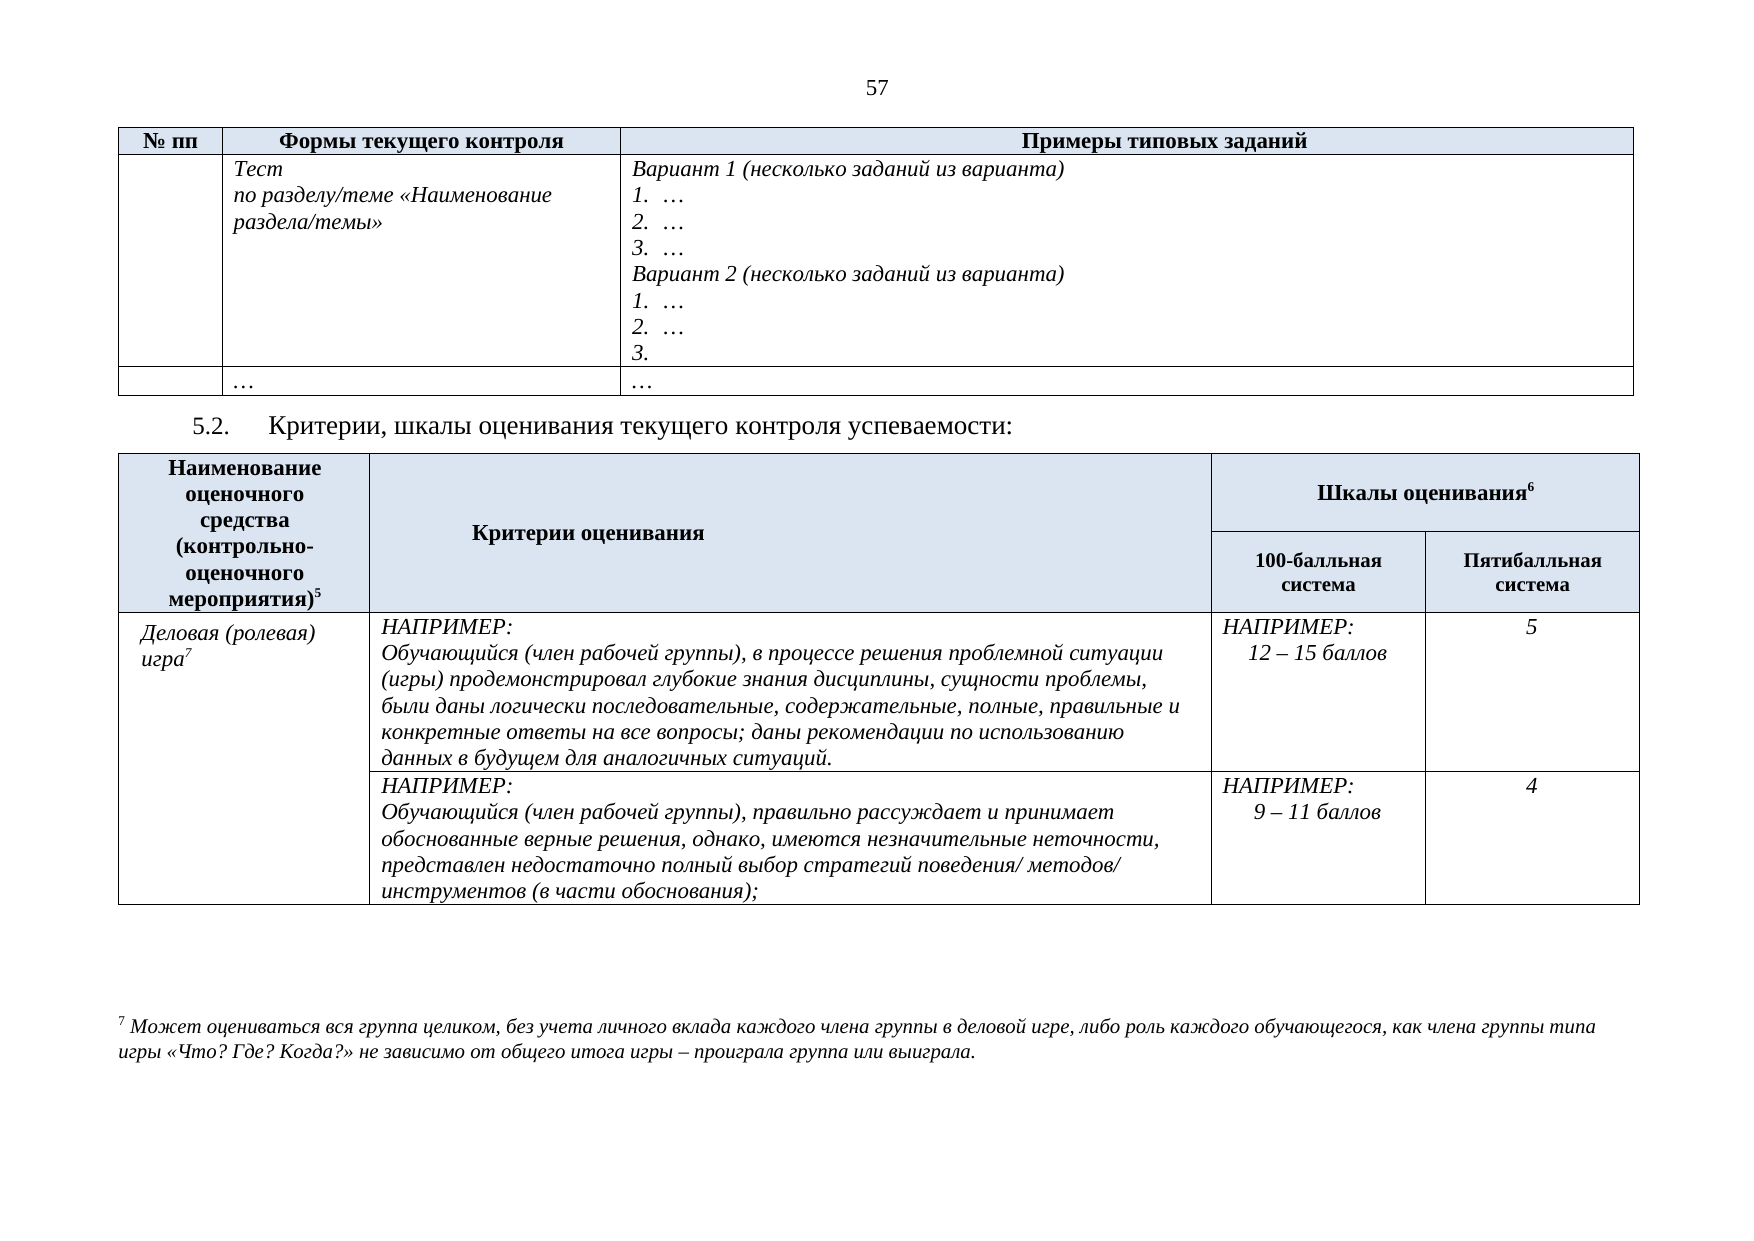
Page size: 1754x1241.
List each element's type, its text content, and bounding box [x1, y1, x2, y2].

table_cell Пятибалльная система [1426, 532, 1639, 612]
table_cell Деловая (ролевая) игра [119, 613, 369, 904]
table_cell 100-балльная система [1212, 532, 1425, 612]
subtitle Критерии, шкалы оценивания текущего контроля успеваемости: [192, 409, 1636, 440]
table_cell Вариант 1 (несколько заданий из варианта) … … … Вариант 2 (несколько заданий из варианта) … … [621, 155, 1633, 366]
table_cell НАПРИМЕР: Обучающийся (член рабочей группы), в процессе решения проблемной ситуации (игры) продемонстрировал глубокие знания дисциплины, сущности проблемы, были даны логически последовательные, содержательные, полные, правильные и конкретные ответы на все вопросы; даны рекомендации по использованию данных в будущем для аналогичных ситуаций. [370, 613, 1211, 771]
table_cell Тест по разделу/теме «Наименование раздела/темы» [223, 155, 620, 366]
table_header № пп [119, 128, 222, 154]
table_cell [119, 155, 222, 366]
table_cell НАПРИМЕР: 12 – 15 баллов [1212, 613, 1425, 771]
table_cell … [621, 367, 1633, 395]
table_header Формы текущего контроля [223, 128, 620, 154]
table_header Примеры типовых заданий [621, 128, 1633, 154]
table_cell 5 [1426, 613, 1639, 771]
table_cell [119, 367, 222, 395]
table_cell 4 [1426, 772, 1639, 904]
table_header Наименование оценочного средства (контрольно-оценочного мероприятия) [119, 454, 369, 612]
table_header Критерии оценивания [370, 454, 1211, 612]
table_cell НАПРИМЕР: Обучающийся (член рабочей группы), правильно рассуждает и принимает обоснованные верные решения, однако, имеются незначительные неточности, представлен недостаточно полный выбор стратегий поведения/ методов/ инструментов (в части обоснования); [370, 772, 1211, 904]
table_cell … [223, 367, 620, 395]
table_cell НАПРИМЕР: 9 – 11 баллов [1212, 772, 1425, 904]
table_header Шкалы оценивания [1212, 454, 1639, 531]
